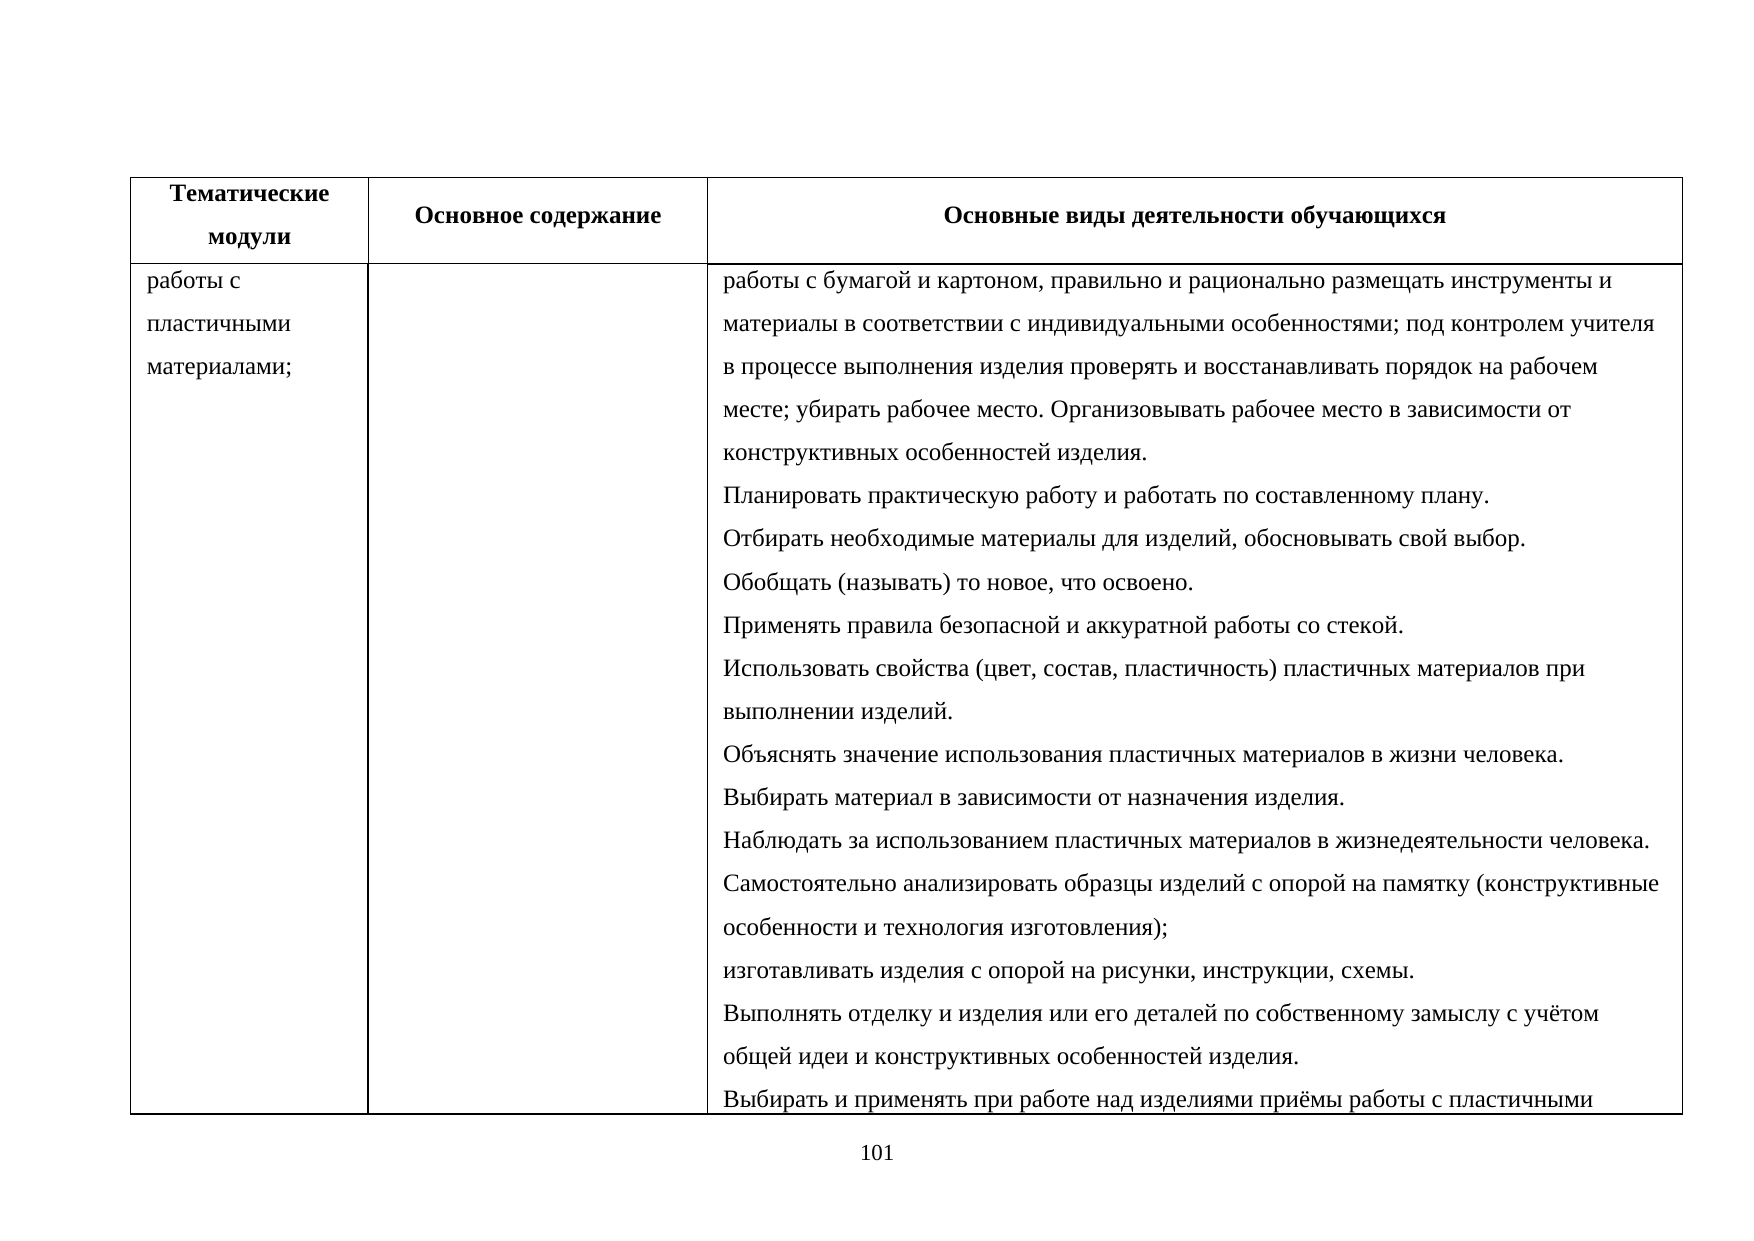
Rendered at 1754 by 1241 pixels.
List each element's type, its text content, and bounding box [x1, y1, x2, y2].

table_header Основные виды деятельности обучающихся [708, 178, 1682, 263]
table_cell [708, 265, 1682, 1113]
table_cell [369, 264, 707, 1113]
table_header Основное содержание [369, 178, 707, 263]
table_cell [131, 264, 367, 1113]
table_header Тематические модули [131, 178, 368, 263]
